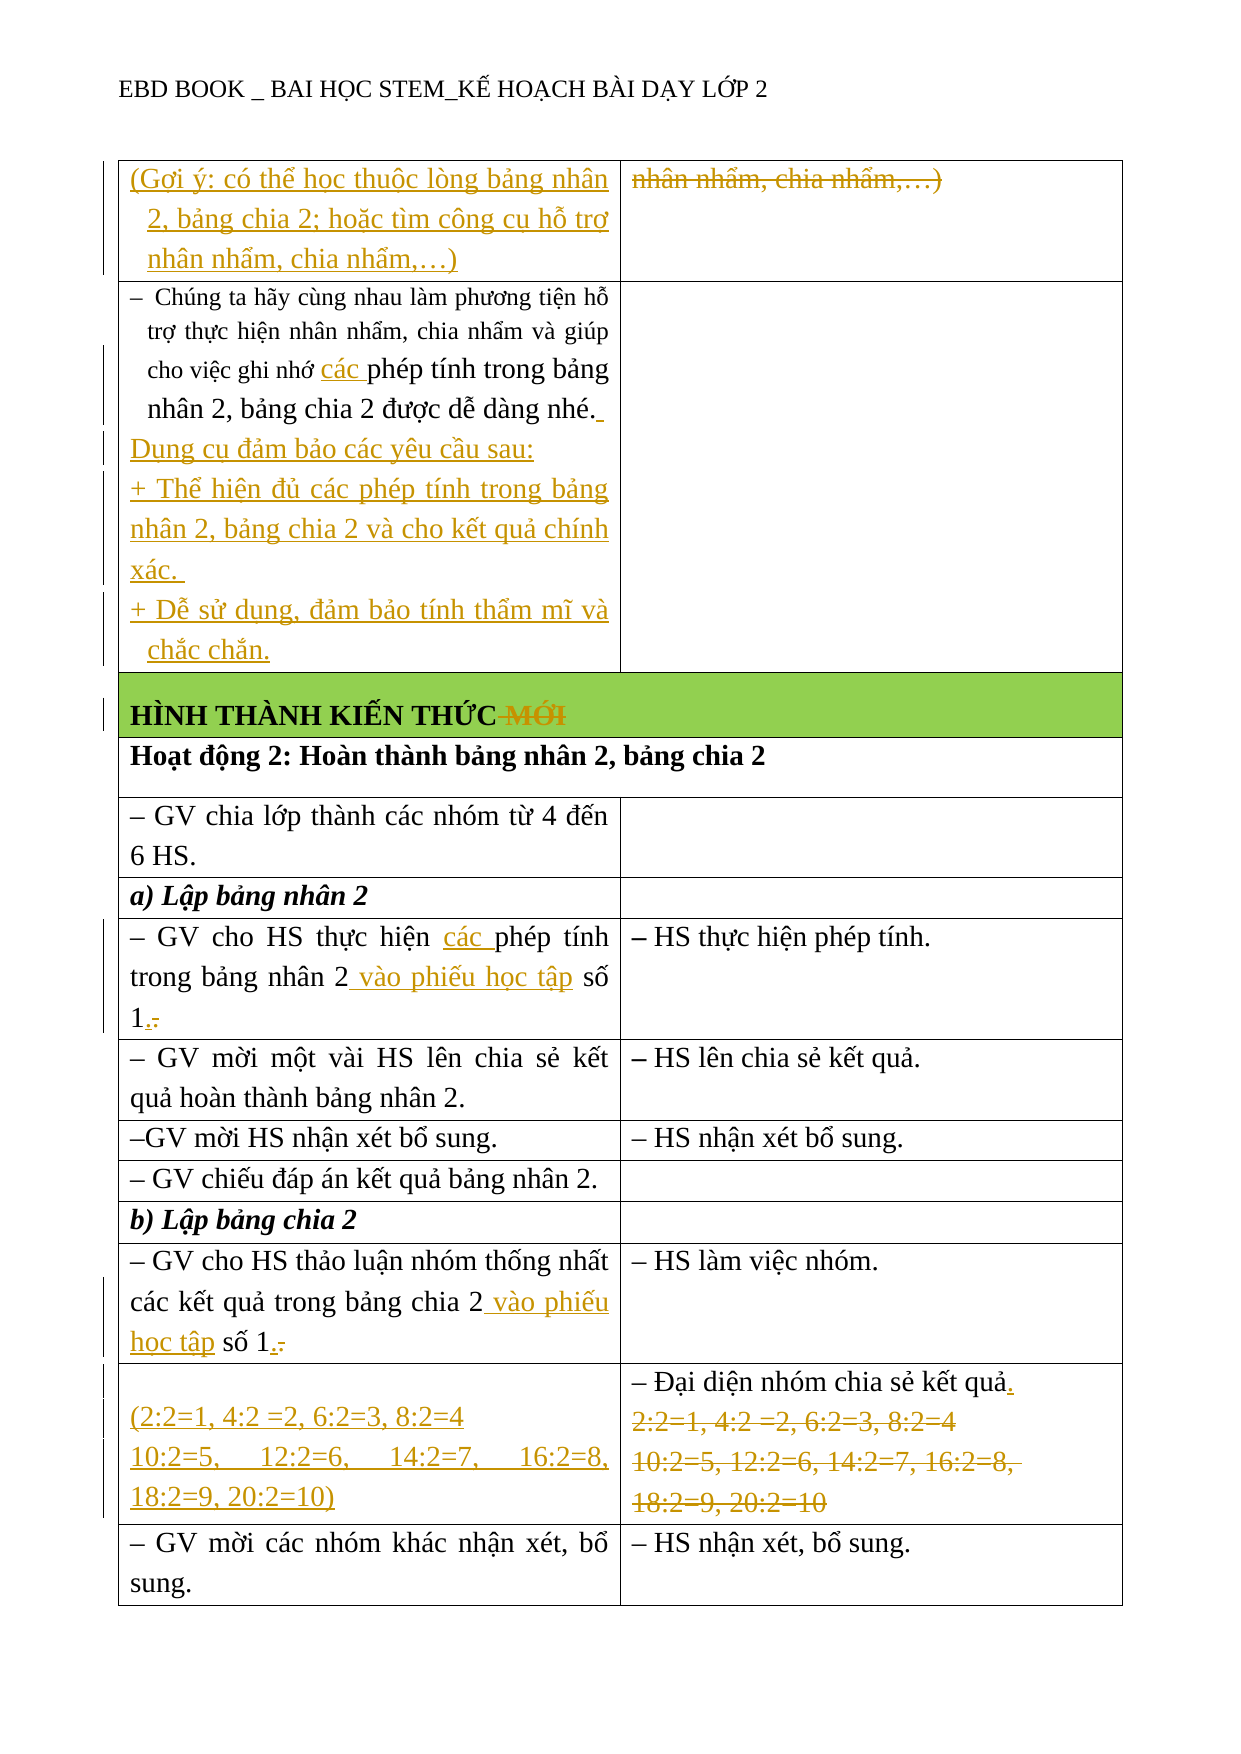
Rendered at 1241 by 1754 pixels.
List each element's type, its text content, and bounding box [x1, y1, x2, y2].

table_cell [119, 282, 620, 672]
table_cell – HS nhận xét, bổ sung. [621, 1525, 1122, 1604]
table_cell [621, 1161, 1122, 1201]
table_cell – GV mời các nhóm khác nhận xét, bổ sung. [119, 1525, 620, 1604]
table_cell a) Lập bảng nhân 2 [119, 878, 620, 918]
table_cell – HS nhận xét bổ sung. [621, 1121, 1122, 1160]
table_cell – GV cho HS thực hiện phép tính trong bảng nhân 2 [119, 919, 620, 1039]
table_cell –GV mời HS nhận xét bổ sung. [119, 1121, 620, 1160]
table_cell – GV chia lớp thành các nhóm từ 4 đến 6 HS. [119, 798, 620, 877]
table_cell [621, 161, 1122, 281]
table_cell – HS thực hiện phép tính. [621, 919, 1122, 1039]
table_cell [621, 1202, 1122, 1242]
table_cell – GV cho HS thảo luận nhóm thống nhất các kết quả trong bảng chia 2 [119, 1244, 620, 1363]
table_cell b) Lập bảng chia 2 [119, 1202, 620, 1242]
table_cell [621, 878, 1122, 918]
table_cell Hoạt động 2: Hoàn thành bảng nhân 2, bảng chia 2 [119, 738, 1122, 797]
table_cell – GV chiếu đáp án kết quả bảng nhân 2. [119, 1161, 620, 1201]
table_cell – GV mời một vài HS lên chia sẻ kết quả hoàn thành bảng nhân 2. [119, 1040, 620, 1119]
table_cell – Đại diện nhóm chia sẻ kết quả [621, 1364, 1122, 1524]
table_cell – HS làm việc nhóm. [621, 1244, 1122, 1363]
table_cell HÌNH THÀNH KIẾN THỨC [119, 673, 620, 737]
table_cell [119, 161, 620, 281]
table_cell – HS lên chia sẻ kết quả. [621, 1040, 1122, 1119]
table_cell [621, 282, 1122, 672]
table_cell [621, 798, 1122, 877]
table_cell [620, 673, 1122, 737]
table_cell [119, 1364, 620, 1524]
